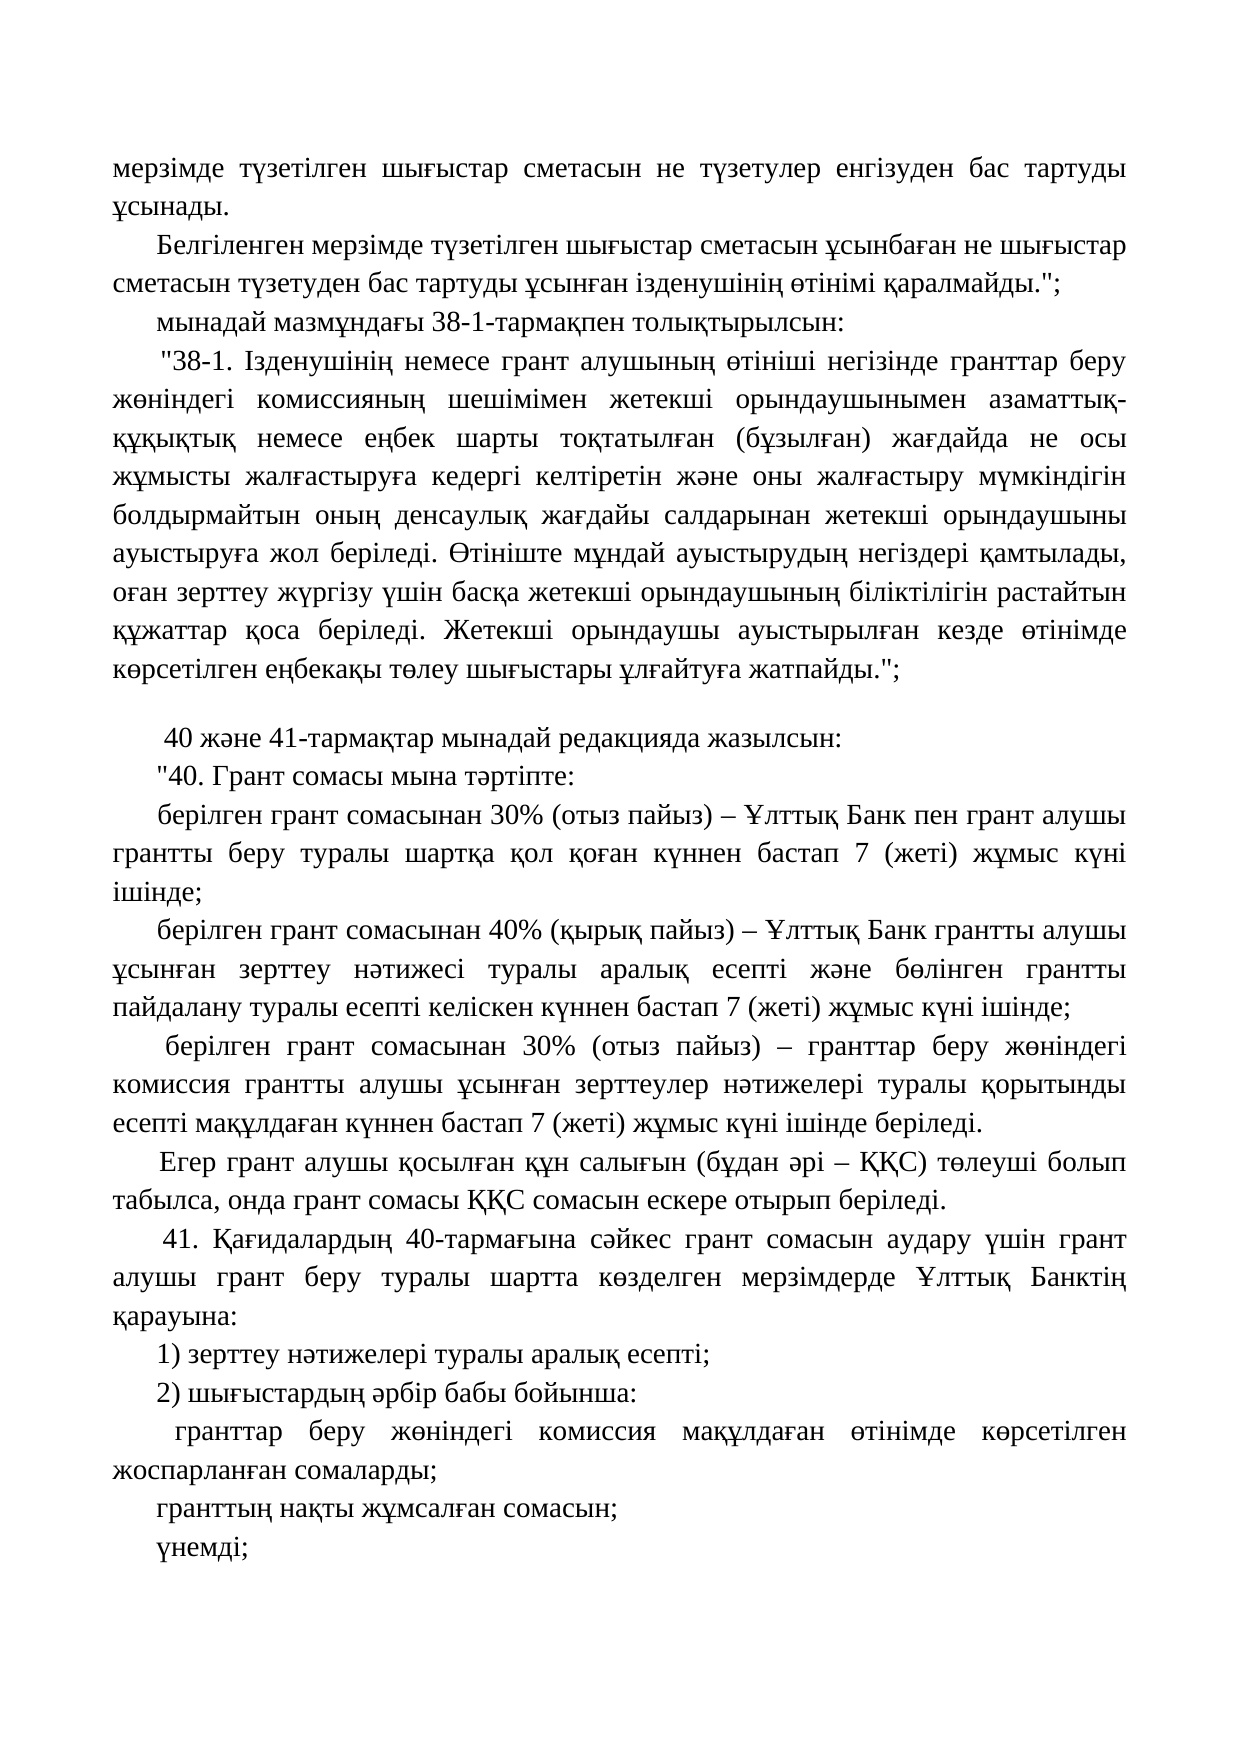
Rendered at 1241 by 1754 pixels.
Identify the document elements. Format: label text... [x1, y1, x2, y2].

text мынадай мазмұндағы 38-1-тармақпен толықтырылсын: [112, 304, 1128, 338]
text Егер грант алушы қосылған құн салығын (бұдан әрі – ҚҚС) төлеуші болып табылса, онда грант сомасы ҚҚС сомасын ескере отырып беріледі. [112, 1144, 1128, 1216]
text берілген грант сомасынан 30% (отыз пайыз) – гранттар беру жөніндегі комиссия грантты алушы ұсынған зерттеулер нәтижелері туралы қорытынды есепті мақұлдаған күннен бастап 7 (жеті) жұмыс күні ішінде беріледі. [112, 1028, 1128, 1139]
text үнемді; [112, 1529, 1128, 1563]
text "40. Грант сомасы мына тәртіпте: [112, 758, 1128, 792]
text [112, 150, 1128, 222]
text "38-1. Ізденушінің немесе грант алушының өтініші негізінде гранттар беру жөніндегі комиссияның шешімімен жетекші орындаушынымен азаматтық-құқықтық немесе еңбек шарты тоқтатылған (бұзылған) жағдайда не осы жұмысты жалғастыруға кедергі келтіретін және оны жалғастыру мүмкіндігін болдырмайтын оның денсаулық жағдайы салдарынан жетекші орындаушыны ауыстыруға жол беріледі. Өтініште мұндай ауыстырудың негіздері қамтылады, оған зерттеу жүргізу үшін басқа жетекші орындаушының біліктілігін растайтын құжаттар қоса беріледі. Жетекші орындаушы ауыстырылған кезде өтінімде көрсетілген еңбекақы төлеу шығыстары ұлғайтуға жатпайды."; [112, 343, 1128, 684]
text 41. Қағидалардың 40-тармағына сәйкес грант сомасын аудару үшін грант алушы грант беру туралы шартта көзделген мерзімдерде Ұлттық Банктің қарауына: [112, 1221, 1128, 1331]
text 2) шығыстардың әрбір бабы бойынша: [112, 1375, 1128, 1408]
text берілген грант сомасынан 30% (отыз пайыз) – Ұлттық Банк пен грант алушы грантты беру туралы шартқа қол қоған күннен бастап 7 (жеті) жұмыс күні ішінде; [112, 797, 1128, 907]
text берілген грант сомасынан 40% (қырық пайыз) – Ұлттық Банк грантты алушы ұсынған зерттеу нәтижесі туралы аралық есепті және бөлінген грантты пайдалану туралы есепті келіскен күннен бастап 7 (жеті) жұмыс күні ішінде; [112, 912, 1128, 1023]
text гранттар беру жөніндегі комиссия мақұлдаған өтінімде көрсетілген жоспарланған сомаларды; [112, 1413, 1128, 1486]
text 1) зерттеу нәтижелері туралы аралық есепті; [112, 1336, 1128, 1370]
text гранттың нақты жұмсалған сомасын; [112, 1491, 1128, 1524]
text 40 және 41-тармақтар мынадай редакцияда жазылсын: [112, 720, 1128, 753]
text Белгіленген мерзімде түзетілген шығыстар сметасын ұсынбаған не шығыстар сметасын түзетуден бас тартуды ұсынған ізденушінің өтінімі қаралмайды."; [112, 227, 1128, 299]
